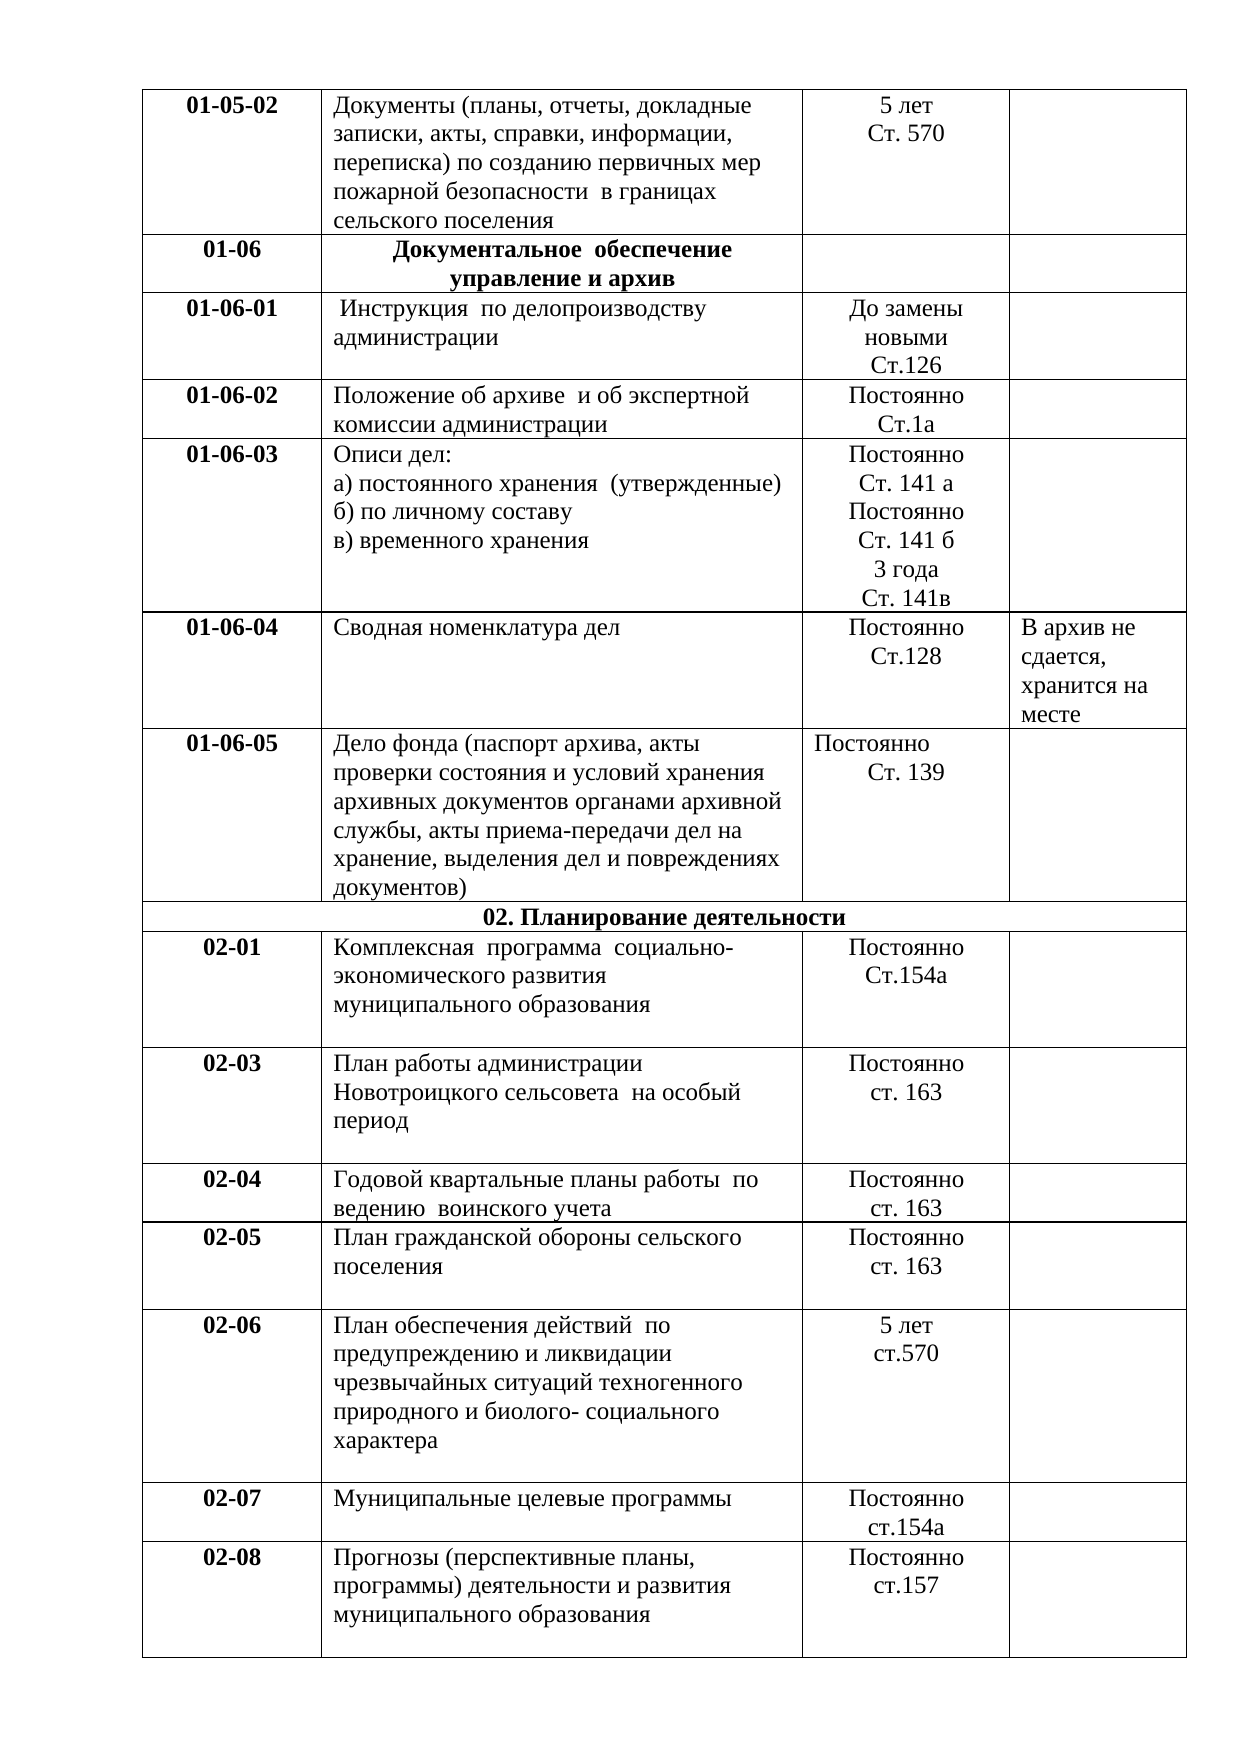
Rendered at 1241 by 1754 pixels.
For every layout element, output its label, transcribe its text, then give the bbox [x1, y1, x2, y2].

table_cell Описи дел: а) постоянного хранения (утвержденные) б) по личному составу в) временного хранения [322, 439, 802, 611]
table_cell Сводная номенклатура дел [322, 613, 802, 727]
table_cell 01-06-05 [143, 729, 321, 901]
table_cell Инструкция по делопроизводству администрации [322, 293, 802, 379]
table_cell 01-06-04 [143, 613, 321, 727]
table_cell [1010, 1223, 1186, 1309]
table_cell Дело фонда (паспорт архива, акты проверки состояния и условий хранения архивных документов органами архивной службы, акты приема-передачи дел на хранение, выделения дел и повреждениях документов) [322, 729, 802, 901]
table_cell 02-04 [143, 1164, 321, 1221]
table_cell Постоянно Ст. 139 [803, 729, 1009, 901]
table_cell Положение об архиве и об экспертной комиссии администрации [322, 380, 802, 438]
table_cell 02-07 [143, 1483, 321, 1541]
table_cell [1010, 293, 1186, 379]
table_cell Постоянно ст.157 [803, 1542, 1009, 1657]
table_cell Годовой квартальные планы работы по ведению воинского учета [322, 1164, 802, 1221]
table_cell [1010, 729, 1186, 901]
table_cell [1010, 1542, 1186, 1657]
table_cell План обеспечения действий по предупреждению и ликвидации чрезвычайных ситуаций техногенного природного и биолого- социального характера [322, 1310, 802, 1482]
table_cell [1010, 439, 1186, 611]
table_cell Постоянно ст. 163 [803, 1164, 1009, 1221]
table_cell Постоянно ст. 163 [803, 1048, 1009, 1163]
table_cell До замены новыми Ст.126 [803, 293, 1009, 379]
table_cell Документальное обеспечение управление и архив [322, 235, 802, 292]
table_cell Постоянно Ст.154а [803, 932, 1009, 1047]
table_cell 5 лет Ст. 570 [803, 90, 1009, 233]
table_cell [1010, 1048, 1186, 1163]
table_cell Документы (планы, отчеты, докладные записки, акты, справки, информации, переписка) по созданию первичных мер пожарной безопасности в границах сельского поселения [322, 90, 802, 233]
table_cell 02. Планирование деятельности [143, 902, 1186, 931]
table_cell 01-05-02 [143, 90, 321, 233]
table_cell Постоянно Ст.128 [803, 613, 1009, 727]
table_cell 01-06-02 [143, 380, 321, 438]
table_cell [1010, 1483, 1186, 1541]
table_cell 01-06-03 [143, 439, 321, 611]
table_cell 02-03 [143, 1048, 321, 1163]
table_cell Постоянно Ст. 141 а Постоянно Ст. 141 б 3 года Ст. 141в [803, 439, 1009, 611]
table_cell 01-06 [143, 235, 321, 292]
table_cell Прогнозы (перспективные планы, программы) деятельности и развития муниципального образования [322, 1542, 802, 1657]
table_cell 01-06-01 [143, 293, 321, 379]
table_cell В архив не сдается, хранится на месте [1010, 613, 1186, 727]
table_cell [803, 235, 1009, 292]
table_cell [1010, 1310, 1186, 1482]
table_cell План работы администрации Новотроицкого сельсовета на особый период [322, 1048, 802, 1163]
table_cell [1010, 380, 1186, 438]
table_cell 02-01 [143, 932, 321, 1047]
table_cell Постоянно ст.154а [803, 1483, 1009, 1541]
table_cell [1010, 932, 1186, 1047]
table_cell План гражданской обороны сельского поселения [322, 1223, 802, 1309]
table_cell [1010, 1164, 1186, 1221]
table_cell [1010, 90, 1186, 233]
table_cell [1010, 235, 1186, 292]
table_cell 02-05 [143, 1223, 321, 1309]
table_cell Муниципальные целевые программы [322, 1483, 802, 1541]
table_cell Постоянно ст. 163 [803, 1223, 1009, 1309]
table_cell 5 лет ст.570 [803, 1310, 1009, 1482]
table_cell Постоянно Ст.1а [803, 380, 1009, 438]
table_cell 02-08 [143, 1542, 321, 1657]
table_cell 02-06 [143, 1310, 321, 1482]
table_cell Комплексная программа социально-экономического развития муниципального образования [322, 932, 802, 1047]
